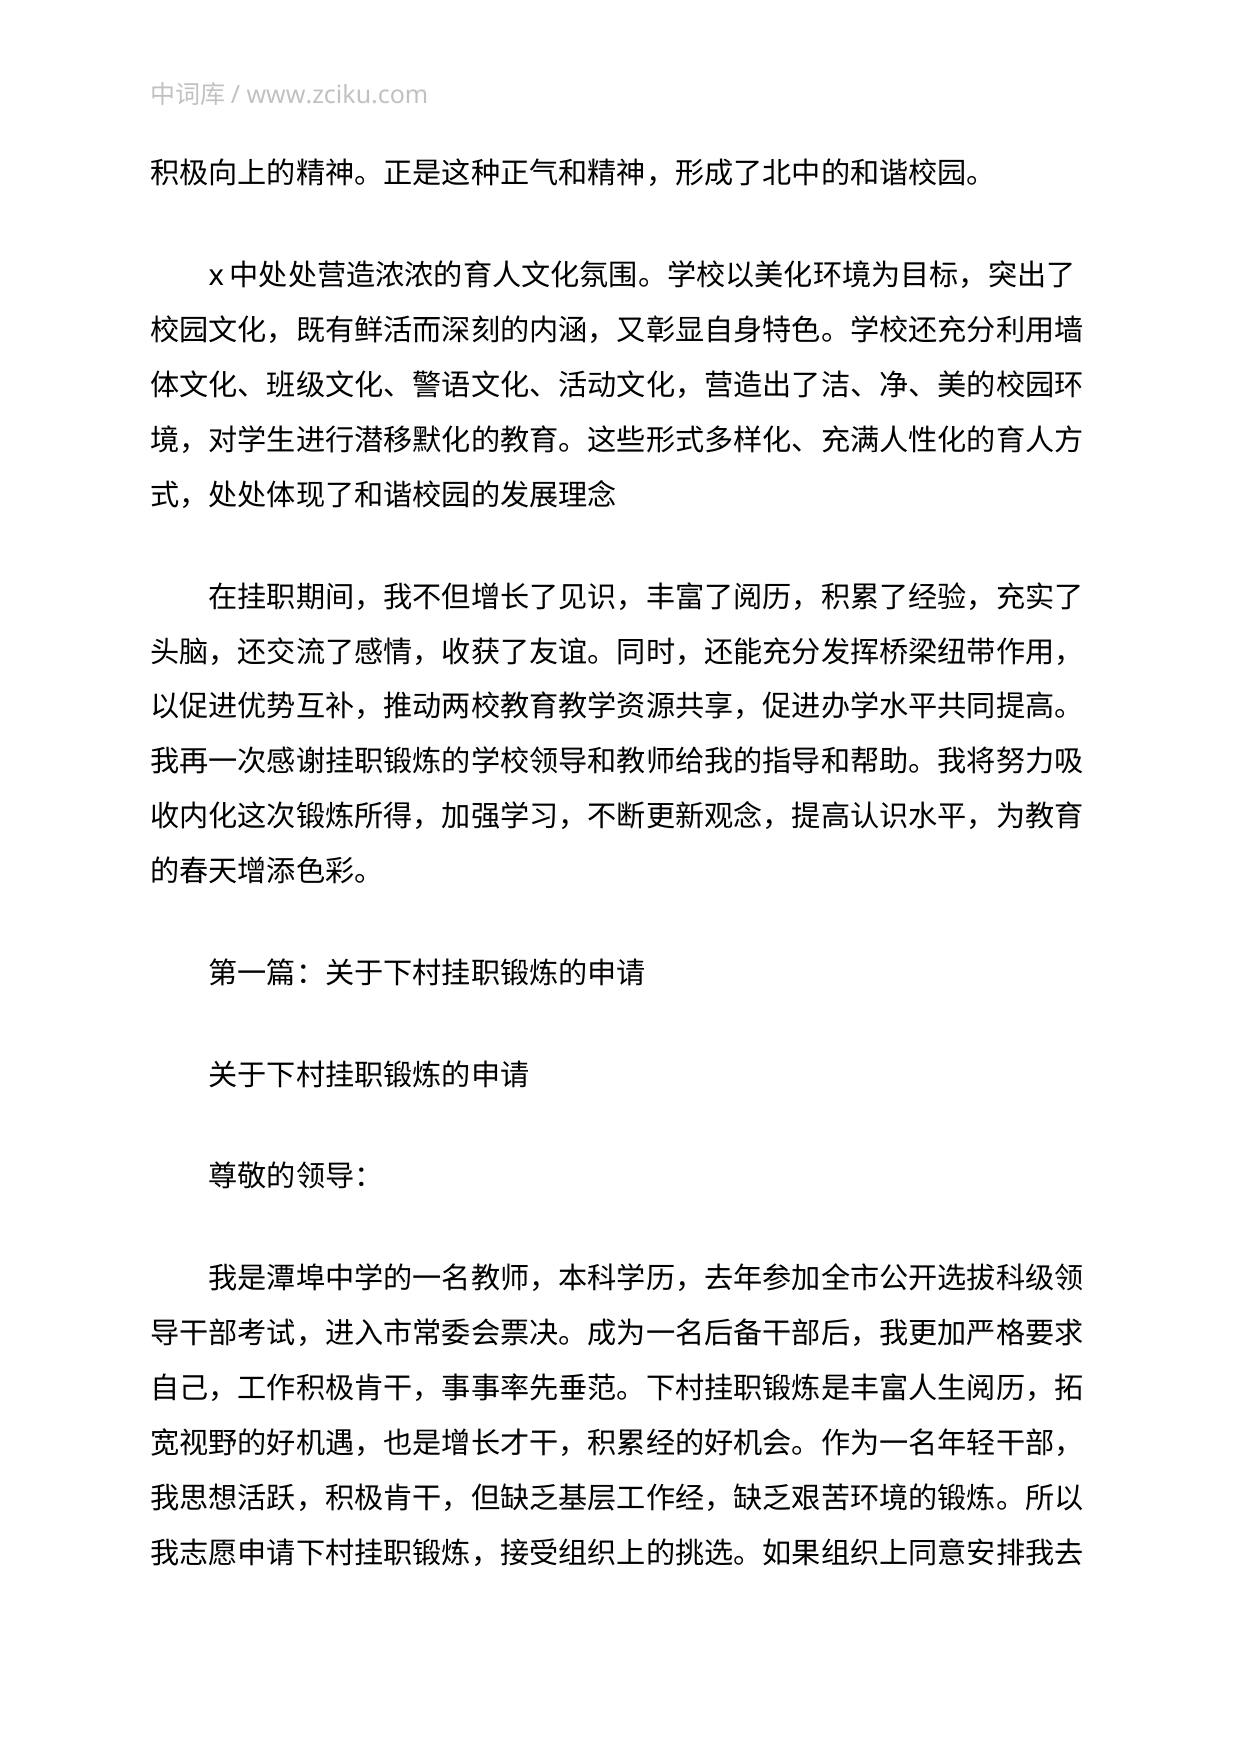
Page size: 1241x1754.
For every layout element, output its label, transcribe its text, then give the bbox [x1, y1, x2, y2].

text 第一篇：关于下村挂职锻炼的申请 [150, 949, 1090, 992]
text 在挂职期间，我不但增长了见识，丰富了阅历，积累了经验，充实了头脑，还交流了感情，收获了友谊。同时，还能充分发挥桥梁纽带作用，以促进优势互补，推动两校教育教学资源共享，促进办学水平共同提高。我再一次感谢挂职锻炼的学校领导和教师给我的指导和帮助。我将努力吸收内化这次锻炼所得，加强学习，不断更新观念，提高认识水平，为教育的春天增添色彩。 [150, 573, 1090, 890]
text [150, 150, 1090, 192]
text 尊敬的领导： [150, 1153, 1090, 1195]
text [150, 1255, 1090, 1572]
text 关于下村挂职锻炼的申请 [150, 1051, 1090, 1093]
text x中处处营造浓浓的育人文化氛围。学校以美化环境为目标，突出了校园文化，既有鲜活而深刻的内涵，又彰显自身特色。学校还充分利用墙体文化、班级文化、警语文化、活动文化，营造出了洁、净、美的校园环境，对学生进行潜移默化的教育。这些形式多样化、充满人性化的育人方式，处处体现了和谐校园的发展理念 [150, 252, 1090, 514]
